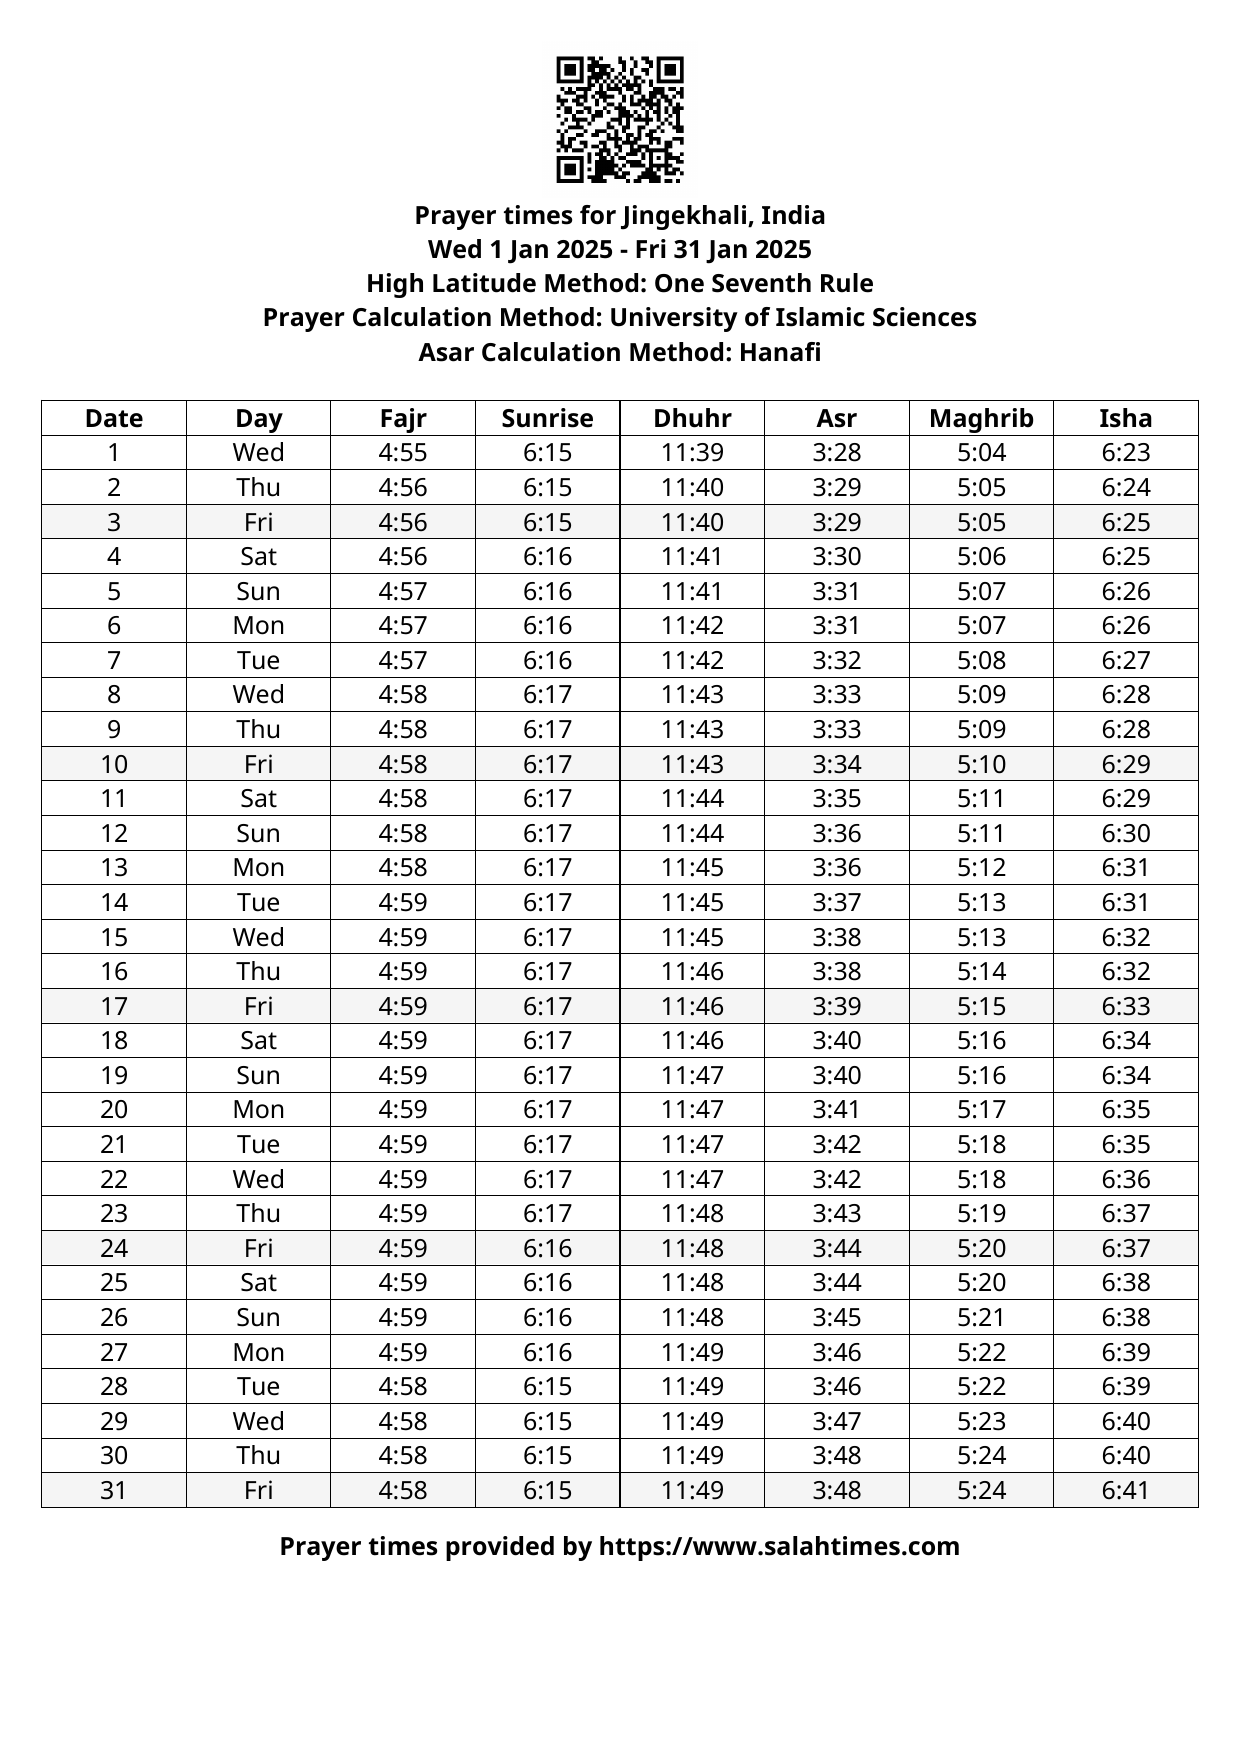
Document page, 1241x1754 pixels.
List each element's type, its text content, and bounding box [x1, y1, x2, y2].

table_cell 4 [42, 539, 186, 573]
table_cell 3:30 [765, 539, 909, 573]
table_cell 5:09 [910, 678, 1053, 711]
table_cell Thu [187, 470, 330, 504]
table_cell 3:42 [765, 1127, 909, 1161]
table_cell Fri [187, 505, 330, 538]
table_cell 25 [42, 1266, 186, 1299]
table_cell 11:49 [621, 1404, 764, 1437]
table_cell 11 [42, 781, 186, 815]
table_cell 3:36 [765, 851, 909, 884]
table_cell 6:17 [476, 1196, 619, 1230]
table_cell 6:16 [476, 1266, 619, 1299]
table_cell 3:46 [765, 1369, 909, 1403]
table_cell 6:38 [1054, 1266, 1198, 1299]
table_cell 11:47 [621, 1127, 764, 1161]
table_cell 5:14 [910, 954, 1053, 988]
table_cell 11:48 [621, 1300, 764, 1334]
table_cell 14 [42, 885, 186, 919]
table_cell 6:17 [476, 920, 619, 953]
table_cell 6:36 [1054, 1162, 1198, 1195]
table_cell 11:49 [621, 1473, 764, 1507]
table_cell 3:33 [765, 678, 909, 711]
text High Latitude Method: One Seventh Rule [42, 266, 1198, 300]
table_cell Sat [187, 539, 330, 573]
table_header Sunrise [476, 401, 619, 434]
table_cell 5:16 [910, 1024, 1053, 1057]
table_cell 3:29 [765, 470, 909, 504]
table_cell 4:58 [331, 1369, 475, 1403]
table_cell 11:44 [621, 816, 764, 849]
picture [542, 41, 699, 198]
table_cell 11:42 [621, 643, 764, 677]
table_cell 6:34 [1054, 1058, 1198, 1092]
table_cell 11:45 [621, 885, 764, 919]
table_cell 6:17 [476, 1058, 619, 1092]
table_cell 4:59 [331, 1196, 475, 1230]
table_cell 29 [42, 1404, 186, 1437]
table_cell Fri [187, 1231, 330, 1264]
table_cell 4:59 [331, 1231, 475, 1264]
table_cell 4:57 [331, 609, 475, 642]
table_cell 3:43 [765, 1196, 909, 1230]
table_cell 11:41 [621, 574, 764, 607]
table_header Asr [765, 401, 909, 434]
table_cell 3:44 [765, 1266, 909, 1299]
table_cell 3:28 [765, 436, 909, 469]
table_cell 3:46 [765, 1335, 909, 1368]
table_cell 4:59 [331, 1093, 475, 1126]
table_cell Fri [187, 1473, 330, 1507]
table_cell Sun [187, 574, 330, 607]
table_cell 6:31 [1054, 851, 1198, 884]
table_cell 6:33 [1054, 989, 1198, 1022]
table_cell Mon [187, 1093, 330, 1126]
table_cell 6:15 [476, 1369, 619, 1403]
table_cell 4:59 [331, 1335, 475, 1368]
table_cell 4:59 [331, 920, 475, 953]
table_cell Wed [187, 1404, 330, 1437]
table_cell 5:24 [910, 1439, 1053, 1472]
table_cell 3:34 [765, 747, 909, 780]
table_cell 6:17 [476, 747, 619, 780]
table_cell Thu [187, 1196, 330, 1230]
table_cell 20 [42, 1093, 186, 1126]
table_cell Sun [187, 816, 330, 849]
table_cell 6:24 [1054, 470, 1198, 504]
table_cell 3:35 [765, 781, 909, 815]
table_cell 5:13 [910, 920, 1053, 953]
table_cell 6:28 [1054, 678, 1198, 711]
table_cell 11:44 [621, 781, 764, 815]
table_cell 21 [42, 1127, 186, 1161]
table_cell 5:24 [910, 1473, 1053, 1507]
table_cell 3:33 [765, 712, 909, 746]
table_cell 3:31 [765, 574, 909, 607]
table_cell 6:16 [476, 1300, 619, 1334]
table_cell 6:39 [1054, 1369, 1198, 1403]
table_cell 3:41 [765, 1093, 909, 1126]
table_cell 11:41 [621, 539, 764, 573]
table_cell 26 [42, 1300, 186, 1334]
table_cell 18 [42, 1024, 186, 1057]
table_cell 5:05 [910, 470, 1053, 504]
table_cell Thu [187, 712, 330, 746]
table_cell 2 [42, 470, 186, 504]
table_cell Tue [187, 1127, 330, 1161]
table_cell 5:11 [910, 781, 1053, 815]
table_header Isha [1054, 401, 1198, 434]
table_cell 16 [42, 954, 186, 988]
text Prayer Calculation Method: University of Islamic Sciences [42, 300, 1198, 334]
table_cell 5:06 [910, 539, 1053, 573]
table_cell 6:34 [1054, 1024, 1198, 1057]
table_cell 3:38 [765, 920, 909, 953]
table_cell 6:35 [1054, 1127, 1198, 1161]
table_cell 4:59 [331, 954, 475, 988]
table_cell 4:56 [331, 505, 475, 538]
table_cell 6 [42, 609, 186, 642]
table_cell Tue [187, 1369, 330, 1403]
table_cell Wed [187, 436, 330, 469]
table_cell 4:59 [331, 1162, 475, 1195]
table_cell 5:13 [910, 885, 1053, 919]
table_cell 4:57 [331, 643, 475, 677]
table_cell 11:48 [621, 1196, 764, 1230]
table_cell 6:32 [1054, 954, 1198, 988]
table_cell 13 [42, 851, 186, 884]
table_cell 6:25 [1054, 539, 1198, 573]
table_cell 4:59 [331, 1058, 475, 1092]
table_cell 4:58 [331, 1473, 475, 1507]
table_cell 3:42 [765, 1162, 909, 1195]
table_cell Mon [187, 609, 330, 642]
table_cell 3:47 [765, 1404, 909, 1437]
table_cell 5:22 [910, 1369, 1053, 1403]
table_cell Sat [187, 1024, 330, 1057]
table_cell 11:45 [621, 851, 764, 884]
table_cell 6:26 [1054, 609, 1198, 642]
table_cell 6:16 [476, 643, 619, 677]
table_cell 6:15 [476, 470, 619, 504]
table_cell 6:16 [476, 609, 619, 642]
table_cell 6:15 [476, 505, 619, 538]
table_cell 6:30 [1054, 816, 1198, 849]
table_cell 5:23 [910, 1404, 1053, 1437]
table_cell 4:58 [331, 678, 475, 711]
table_cell 31 [42, 1473, 186, 1507]
table_cell 3:40 [765, 1024, 909, 1057]
table_cell Sun [187, 1058, 330, 1092]
table_cell 4:59 [331, 1127, 475, 1161]
table_cell 6:39 [1054, 1335, 1198, 1368]
table_cell 5:08 [910, 643, 1053, 677]
table_cell Thu [187, 1439, 330, 1472]
table_cell 10 [42, 747, 186, 780]
table_cell 1 [42, 436, 186, 469]
table_cell Sat [187, 1266, 330, 1299]
table_cell 5:05 [910, 505, 1053, 538]
table_cell 9 [42, 712, 186, 746]
table_cell 4:59 [331, 989, 475, 1022]
table_header Dhuhr [621, 401, 764, 434]
table_cell 22 [42, 1162, 186, 1195]
table_cell Tue [187, 885, 330, 919]
table_header Fajr [331, 401, 475, 434]
table_cell 3:45 [765, 1300, 909, 1334]
table_cell 6:15 [476, 436, 619, 469]
table_cell 11:39 [621, 436, 764, 469]
table_cell 6:25 [1054, 505, 1198, 538]
table_cell 6:32 [1054, 920, 1198, 953]
table_cell 6:38 [1054, 1300, 1198, 1334]
table_cell 6:37 [1054, 1231, 1198, 1264]
text Wed 1 Jan 2025 - Fri 31 Jan 2025 [42, 232, 1198, 266]
table_cell 4:58 [331, 816, 475, 849]
table_cell 11:46 [621, 1024, 764, 1057]
table_cell 3:37 [765, 885, 909, 919]
table_cell 6:29 [1054, 747, 1198, 780]
table_cell Wed [187, 678, 330, 711]
table_cell 6:41 [1054, 1473, 1198, 1507]
table_cell 6:17 [476, 885, 619, 919]
table_cell Fri [187, 747, 330, 780]
table_cell 3:38 [765, 954, 909, 988]
table_cell 4:58 [331, 1439, 475, 1472]
table_cell 6:26 [1054, 574, 1198, 607]
table_cell Sun [187, 1300, 330, 1334]
table_cell 4:58 [331, 712, 475, 746]
table_cell 5:17 [910, 1093, 1053, 1126]
table_cell 4:58 [331, 747, 475, 780]
table_cell 6:17 [476, 851, 619, 884]
table_cell 11:48 [621, 1266, 764, 1299]
table_cell 11:43 [621, 678, 764, 711]
table_cell 5:16 [910, 1058, 1053, 1092]
table_cell 6:17 [476, 989, 619, 1022]
table_cell 6:17 [476, 1162, 619, 1195]
table_cell 5:18 [910, 1162, 1053, 1195]
table_cell 11:49 [621, 1439, 764, 1472]
table_cell 6:17 [476, 712, 619, 746]
table_cell 5:20 [910, 1231, 1053, 1264]
table_cell Mon [187, 1335, 330, 1368]
table_cell 11:40 [621, 505, 764, 538]
table_header Maghrib [910, 401, 1053, 434]
table_cell 6:15 [476, 1473, 619, 1507]
table_cell 11:46 [621, 989, 764, 1022]
table_cell 11:49 [621, 1369, 764, 1403]
table_cell 6:28 [1054, 712, 1198, 746]
text Prayer times provided by https://www.salahtimes.com [42, 1528, 1198, 1563]
table_cell 6:27 [1054, 643, 1198, 677]
table_cell 5:09 [910, 712, 1053, 746]
table_header Date [42, 401, 186, 434]
table_cell 3:40 [765, 1058, 909, 1092]
table_cell 12 [42, 816, 186, 849]
table_cell 5:07 [910, 609, 1053, 642]
table_cell 11:42 [621, 609, 764, 642]
table_cell 3:32 [765, 643, 909, 677]
table_cell 6:40 [1054, 1439, 1198, 1472]
table_cell 7 [42, 643, 186, 677]
table_cell 4:58 [331, 1404, 475, 1437]
table_cell 3:48 [765, 1473, 909, 1507]
table_cell 5:22 [910, 1335, 1053, 1368]
table_cell 6:31 [1054, 885, 1198, 919]
table_cell Fri [187, 989, 330, 1022]
table_cell 5:11 [910, 816, 1053, 849]
table_cell 19 [42, 1058, 186, 1092]
table_cell 5:19 [910, 1196, 1053, 1230]
table_cell 4:59 [331, 1266, 475, 1299]
table_cell 6:16 [476, 539, 619, 573]
table_header Day [187, 401, 330, 434]
table_cell 17 [42, 989, 186, 1022]
table_cell 5:12 [910, 851, 1053, 884]
table_cell 3:31 [765, 609, 909, 642]
table_cell 11:47 [621, 1162, 764, 1195]
table_cell 6:15 [476, 1439, 619, 1472]
table_cell 6:35 [1054, 1093, 1198, 1126]
table_cell 5:21 [910, 1300, 1053, 1334]
table_cell 5:18 [910, 1127, 1053, 1161]
table_cell 3 [42, 505, 186, 538]
table_cell 23 [42, 1196, 186, 1230]
text Asar Calculation Method: Hanafi [42, 334, 1198, 368]
table_cell 6:16 [476, 574, 619, 607]
table_cell 4:57 [331, 574, 475, 607]
table_cell 4:55 [331, 436, 475, 469]
table_cell 4:59 [331, 1300, 475, 1334]
table_cell Sat [187, 781, 330, 815]
table_cell 11:46 [621, 954, 764, 988]
table_cell 6:17 [476, 781, 619, 815]
table_cell 6:29 [1054, 781, 1198, 815]
table_cell 6:16 [476, 1231, 619, 1264]
table_cell 4:56 [331, 539, 475, 573]
table_cell 3:39 [765, 989, 909, 1022]
table_cell Tue [187, 643, 330, 677]
table_cell 11:45 [621, 920, 764, 953]
table_cell 4:59 [331, 1024, 475, 1057]
table_cell 11:47 [621, 1093, 764, 1126]
table_cell 5 [42, 574, 186, 607]
table_cell 6:17 [476, 1024, 619, 1057]
table_cell 5:15 [910, 989, 1053, 1022]
table_cell 27 [42, 1335, 186, 1368]
table_cell 6:16 [476, 1335, 619, 1368]
table_cell 4:56 [331, 470, 475, 504]
table_cell 15 [42, 920, 186, 953]
table_cell 28 [42, 1369, 186, 1403]
table_cell 5:07 [910, 574, 1053, 607]
table_cell 3:36 [765, 816, 909, 849]
table_cell 5:04 [910, 436, 1053, 469]
table_cell 6:37 [1054, 1196, 1198, 1230]
table_cell 5:10 [910, 747, 1053, 780]
table_cell 6:17 [476, 816, 619, 849]
text Prayer times for Jingekhali, India [42, 198, 1198, 232]
table_cell 6:40 [1054, 1404, 1198, 1437]
table_cell 11:43 [621, 712, 764, 746]
table_cell 11:47 [621, 1058, 764, 1092]
table_cell 6:17 [476, 954, 619, 988]
table_cell 30 [42, 1439, 186, 1472]
table_cell 24 [42, 1231, 186, 1264]
table_cell 6:15 [476, 1404, 619, 1437]
table_cell 6:17 [476, 1127, 619, 1161]
table_cell 6:17 [476, 678, 619, 711]
table_cell 4:59 [331, 885, 475, 919]
table_cell 6:17 [476, 1093, 619, 1126]
table_cell 3:48 [765, 1439, 909, 1472]
table_cell Thu [187, 954, 330, 988]
table_cell 8 [42, 678, 186, 711]
table_cell 6:23 [1054, 436, 1198, 469]
table_cell 3:44 [765, 1231, 909, 1264]
table_cell 5:20 [910, 1266, 1053, 1299]
table_cell Wed [187, 1162, 330, 1195]
table_cell 4:58 [331, 781, 475, 815]
table_cell Wed [187, 920, 330, 953]
table_cell 4:58 [331, 851, 475, 884]
table_cell 11:43 [621, 747, 764, 780]
table_cell 11:40 [621, 470, 764, 504]
table_cell Mon [187, 851, 330, 884]
table_cell 11:48 [621, 1231, 764, 1264]
table_cell 3:29 [765, 505, 909, 538]
table_cell 11:49 [621, 1335, 764, 1368]
